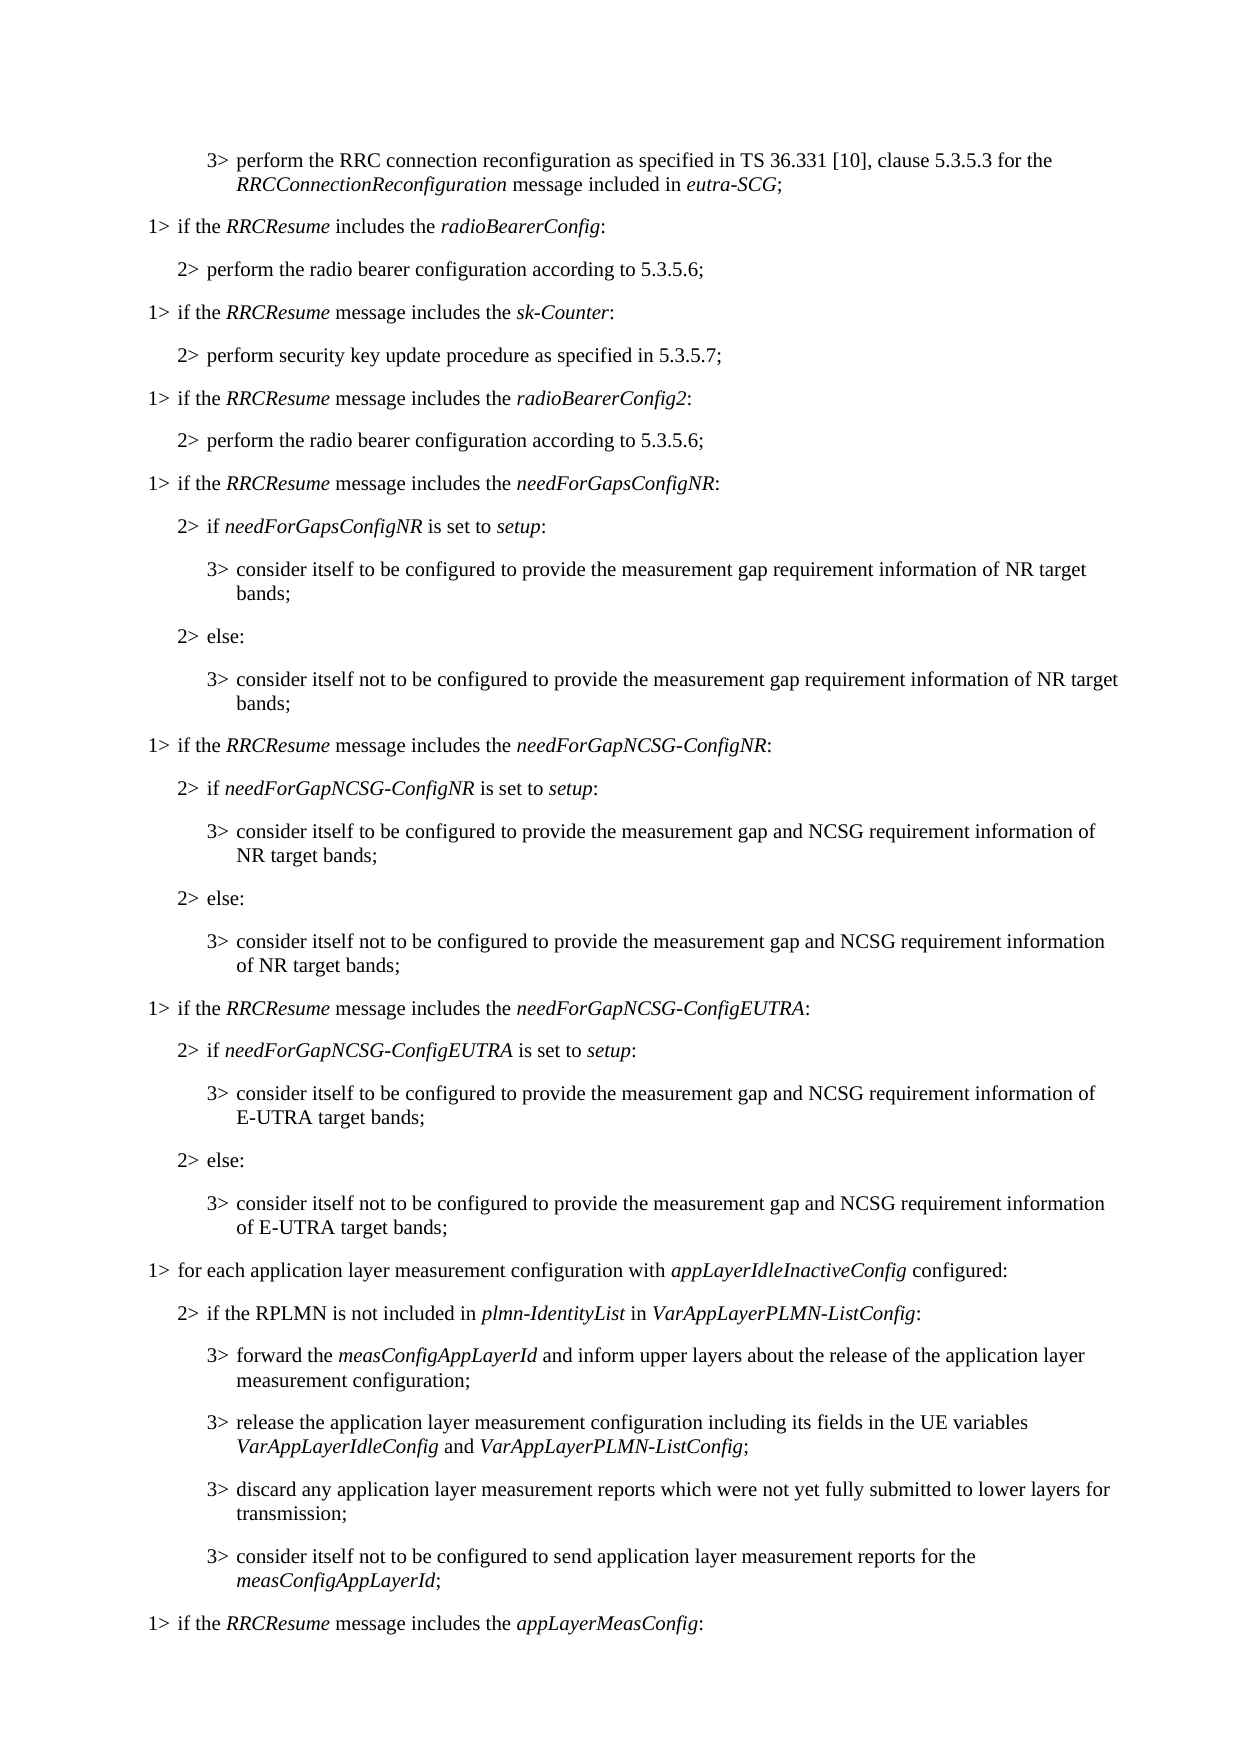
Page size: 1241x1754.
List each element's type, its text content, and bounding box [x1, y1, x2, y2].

text 1> if the RRCResume message includes the needForGapsConfigNR: [148, 471, 1122, 495]
text 2> if needForGapNCSG-ConfigEUTRA is set to setup: [177, 1038, 1122, 1062]
text 2> if needForGapsConfigNR is set to setup: [177, 514, 1122, 538]
text 1> for each application layer measurement configuration with appLayerIdleInactiveConfig configured: [148, 1258, 1122, 1282]
text 1> if the RRCResume includes the radioBearerConfig: [148, 214, 1122, 238]
text 2> if the RPLMN is not included in plmn-IdentityList in VarAppLayerPLMN-ListConfig: [177, 1301, 1122, 1325]
text 2> perform the radio bearer configuration according to 5.3.5.6; [177, 257, 1122, 281]
text 3> discard any application layer measurement reports which were not yet fully submitted to lower layers for transmission; [207, 1477, 1122, 1525]
text 1> if the RRCResume message includes the radioBearerConfig2: [148, 386, 1122, 410]
text 2> else: [177, 624, 1122, 648]
text 2> perform the radio bearer configuration according to 5.3.5.6; [177, 428, 1122, 452]
text 3> forward the measConfigAppLayerId and inform upper layers about the release of the application layer measurement configuration; [207, 1343, 1122, 1392]
text 3> consider itself to be configured to provide the measurement gap and NCSG requirement information of E-UTRA target bands; [207, 1081, 1122, 1129]
text 2> else: [177, 1148, 1122, 1172]
text 3> release the application layer measurement configuration including its fields in the UE variables VarAppLayerIdleConfig and VarAppLayerPLMN-ListConfig; [207, 1410, 1122, 1458]
text 1> if the RRCResume message includes the appLayerMeasConfig: [148, 1611, 1122, 1635]
text 3> consider itself not to be configured to provide the measurement gap and NCSG requirement information of NR target bands; [207, 929, 1122, 977]
text 3> consider itself not to be configured to provide the measurement gap requirement information of NR target bands; [207, 667, 1122, 715]
text 3> perform the RRC connection reconfiguration as specified in TS 36.331 [10], clause 5.3.5.3 for the RRCConnectionReconfiguration message included in eutra-SCG; [207, 147, 1122, 196]
text 3> consider itself not to be configured to provide the measurement gap and NCSG requirement information of E-UTRA target bands; [207, 1191, 1122, 1239]
text 1> if the RRCResume message includes the needForGapNCSG-ConfigEUTRA: [148, 996, 1122, 1020]
text 3> consider itself not to be configured to send application layer measurement reports for the measConfigAppLayerId; [207, 1544, 1122, 1592]
text 2> if needForGapNCSG-ConfigNR is set to setup: [177, 776, 1122, 800]
text 1> if the RRCResume message includes the needForGapNCSG-ConfigNR: [148, 733, 1122, 757]
text 2> else: [177, 886, 1122, 910]
text 2> perform security key update procedure as specified in 5.3.5.7; [177, 343, 1122, 367]
text 1> if the RRCResume message includes the sk-Counter: [148, 300, 1122, 324]
text 3> consider itself to be configured to provide the measurement gap requirement information of NR target bands; [207, 557, 1122, 605]
text 3> consider itself to be configured to provide the measurement gap and NCSG requirement information of NR target bands; [207, 819, 1122, 867]
